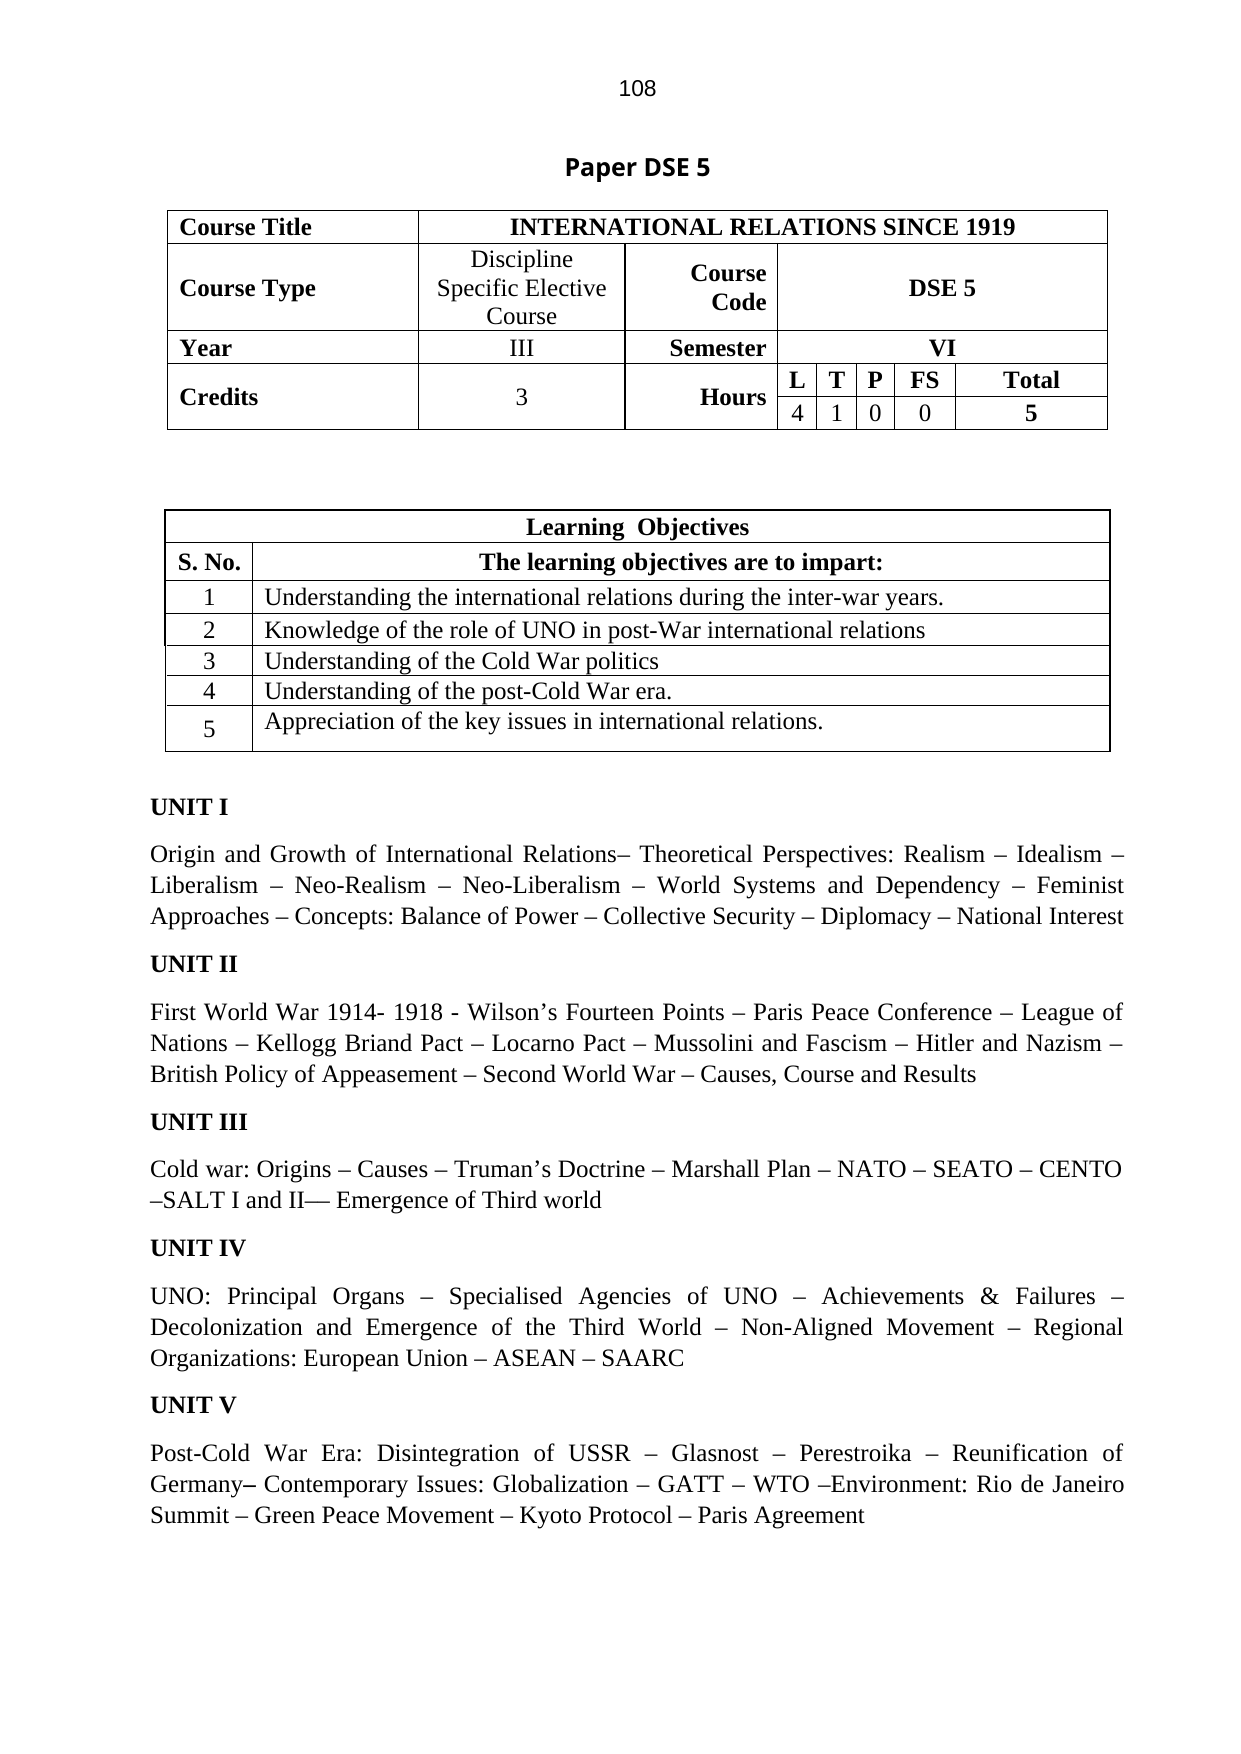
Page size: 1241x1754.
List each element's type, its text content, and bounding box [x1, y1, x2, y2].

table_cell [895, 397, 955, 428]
text Paper DSE 5 [150, 150, 1125, 184]
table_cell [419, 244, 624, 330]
text Cold war: Origins – Causes – Truman’s Doctrine – Marshall Plan – NATO – SEATO – CENTO –SALT I and II–– Emergence of Third world [150, 1154, 1125, 1214]
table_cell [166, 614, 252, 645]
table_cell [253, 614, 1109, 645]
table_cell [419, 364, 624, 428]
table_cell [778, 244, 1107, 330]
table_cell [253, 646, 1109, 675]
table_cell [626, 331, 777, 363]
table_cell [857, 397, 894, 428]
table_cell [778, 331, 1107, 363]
text First World War 1914- 1918 - Wilson’s Fourteen Points – Paris Peace Conference – League of Nations – Kellogg Briand Pact – Locarno Pact – Mussolini and Fascism – Hitler and Nazism – British Policy of Appeasement – Second World War – Causes, Course and Results [150, 997, 1125, 1088]
text UNO: Principal Organs – Specialised Agencies of UNO – Achievements & Failures – Decolonization and Emergence of the Third World – Non-Aligned Movement – Regional Organizations: European Union – ASEAN – SAARC [150, 1281, 1125, 1372]
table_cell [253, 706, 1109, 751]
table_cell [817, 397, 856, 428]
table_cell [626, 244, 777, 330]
text UNIT IV [150, 1233, 1125, 1262]
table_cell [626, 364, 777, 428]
text UNIT III [150, 1107, 1125, 1135]
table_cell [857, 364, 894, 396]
text UNIT I [150, 792, 1125, 820]
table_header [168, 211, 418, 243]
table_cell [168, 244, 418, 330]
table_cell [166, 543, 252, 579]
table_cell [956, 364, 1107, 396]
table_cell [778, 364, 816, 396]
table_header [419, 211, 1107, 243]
text UNIT II [150, 949, 1125, 978]
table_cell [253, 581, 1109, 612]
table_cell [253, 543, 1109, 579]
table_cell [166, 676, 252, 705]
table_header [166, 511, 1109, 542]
text Post-Cold War Era: Disintegration of USSR – Glasnost – Perestroika – Reunification of Germany– Contemporary Issues: Globalization – GATT – WTO –Environment: Rio de Janeiro Summit – Green Peace Movement – Kyoto Protocol – Paris Agreement [150, 1438, 1125, 1529]
text UNIT V [150, 1391, 1125, 1419]
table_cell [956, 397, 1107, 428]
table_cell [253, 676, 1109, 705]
text Origin and Growth of International Relations– Theoretical Perspectives: Realism – Idealism – Liberalism – Neo-Realism – Neo-Liberalism – World Systems and Dependency – Feminist Approaches – Concepts: Balance of Power – Collective Security – Diplomacy – National Interest [150, 839, 1125, 930]
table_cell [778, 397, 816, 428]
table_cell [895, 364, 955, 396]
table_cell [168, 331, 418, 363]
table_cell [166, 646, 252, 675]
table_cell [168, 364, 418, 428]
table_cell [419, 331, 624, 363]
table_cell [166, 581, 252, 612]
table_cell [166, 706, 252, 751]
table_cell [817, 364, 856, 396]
